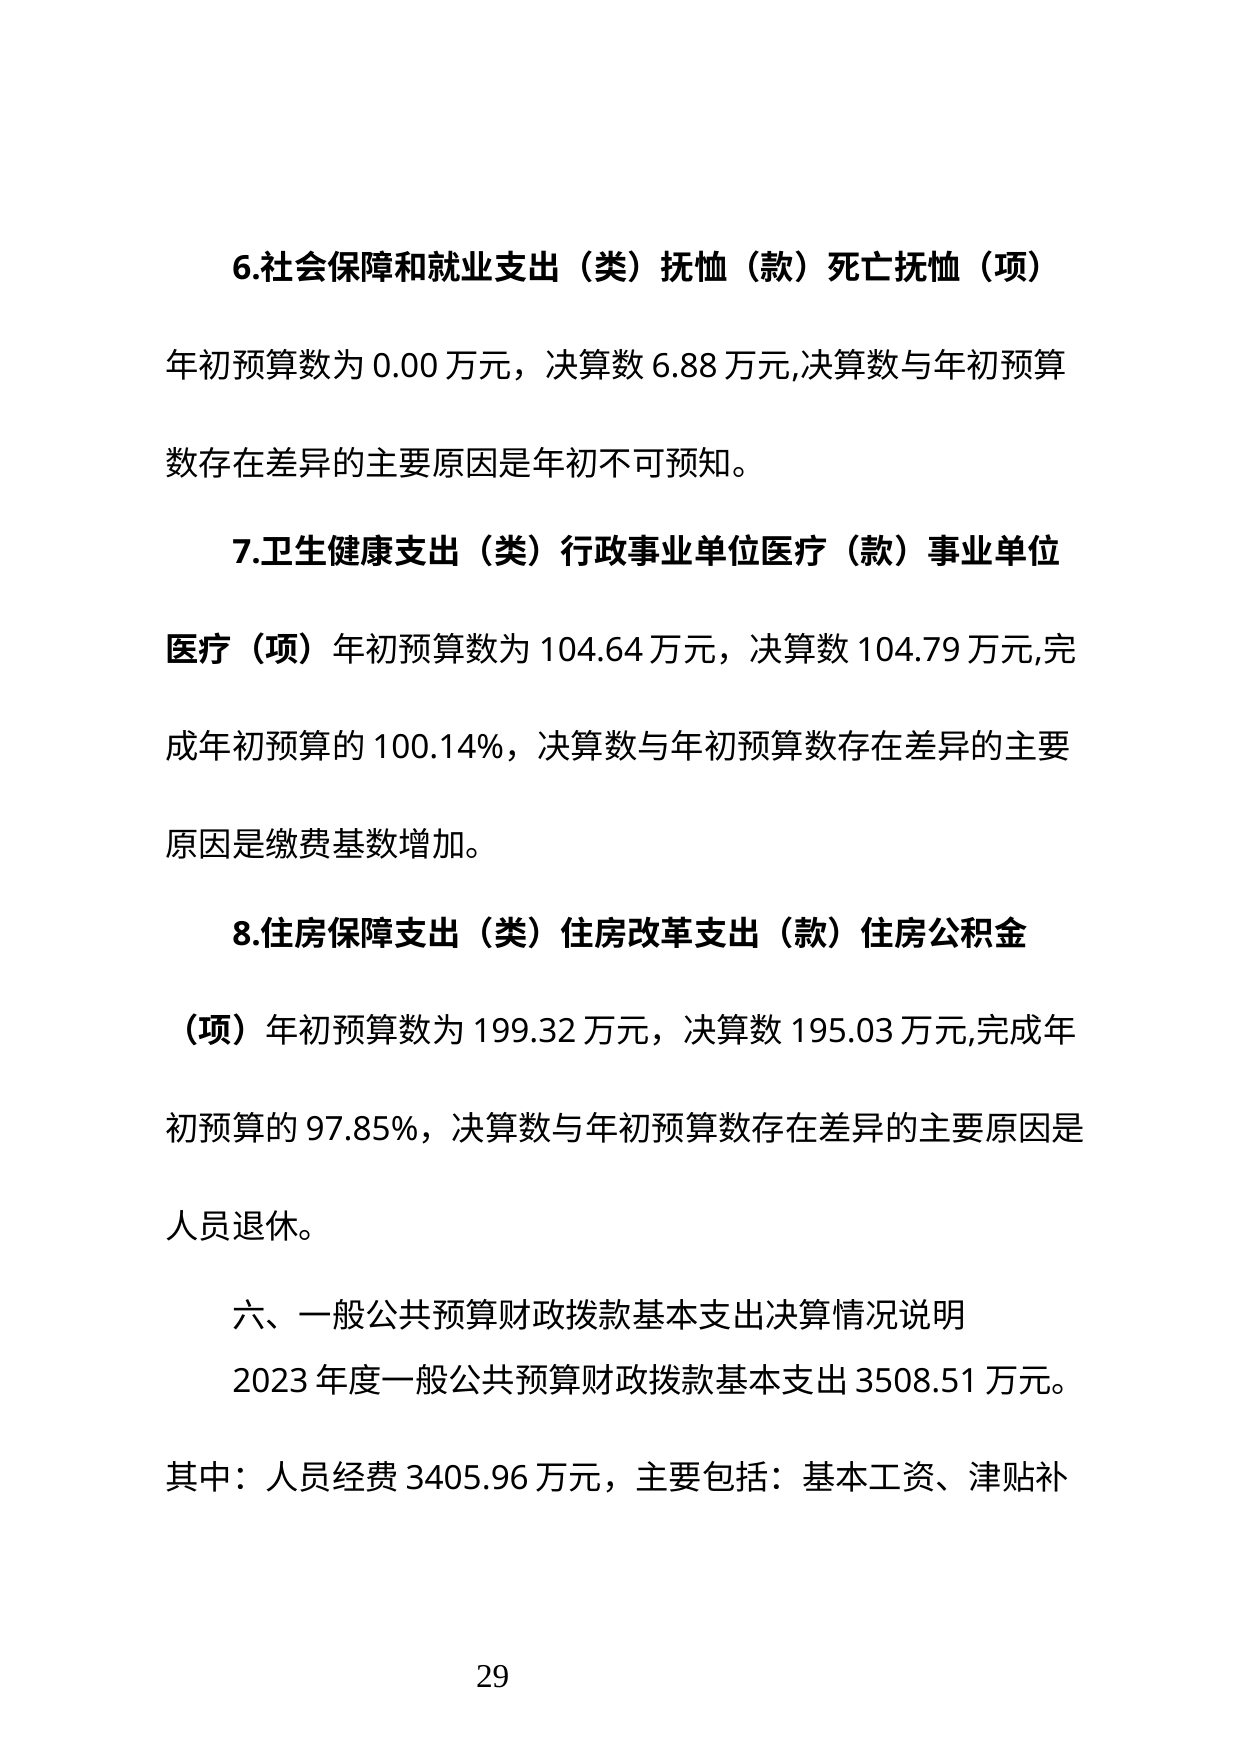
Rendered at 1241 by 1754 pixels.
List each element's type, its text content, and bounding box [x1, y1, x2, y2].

text 8.住房保障支出（类）住房改革支出（款）住房公积金（项）年初预算数为199.32万元，决算数195.03万元,完成年初预算的97.85%，决算数与年初预算数存在差异的主要原因是人员退休。 [165, 898, 1087, 1256]
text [165, 1345, 1087, 1508]
text 六、一般公共预算财政拨款基本支出决算情况说明 [165, 1280, 1087, 1345]
text 6.社会保障和就业支出（类）抚恤（款）死亡抚恤（项）年初预算数为0.00万元，决算数6.88万元,决算数与年初预算数存在差异的主要原因是年初不可预知。 [165, 233, 1087, 493]
text 7.卫生健康支出（类）行政事业单位医疗（款）事业单位医疗（项）年初预算数为104.64万元，决算数104.79万元,完成年初预算的100.14%，决算数与年初预算数存在差异的主要原因是缴费基数增加。 [165, 517, 1087, 874]
